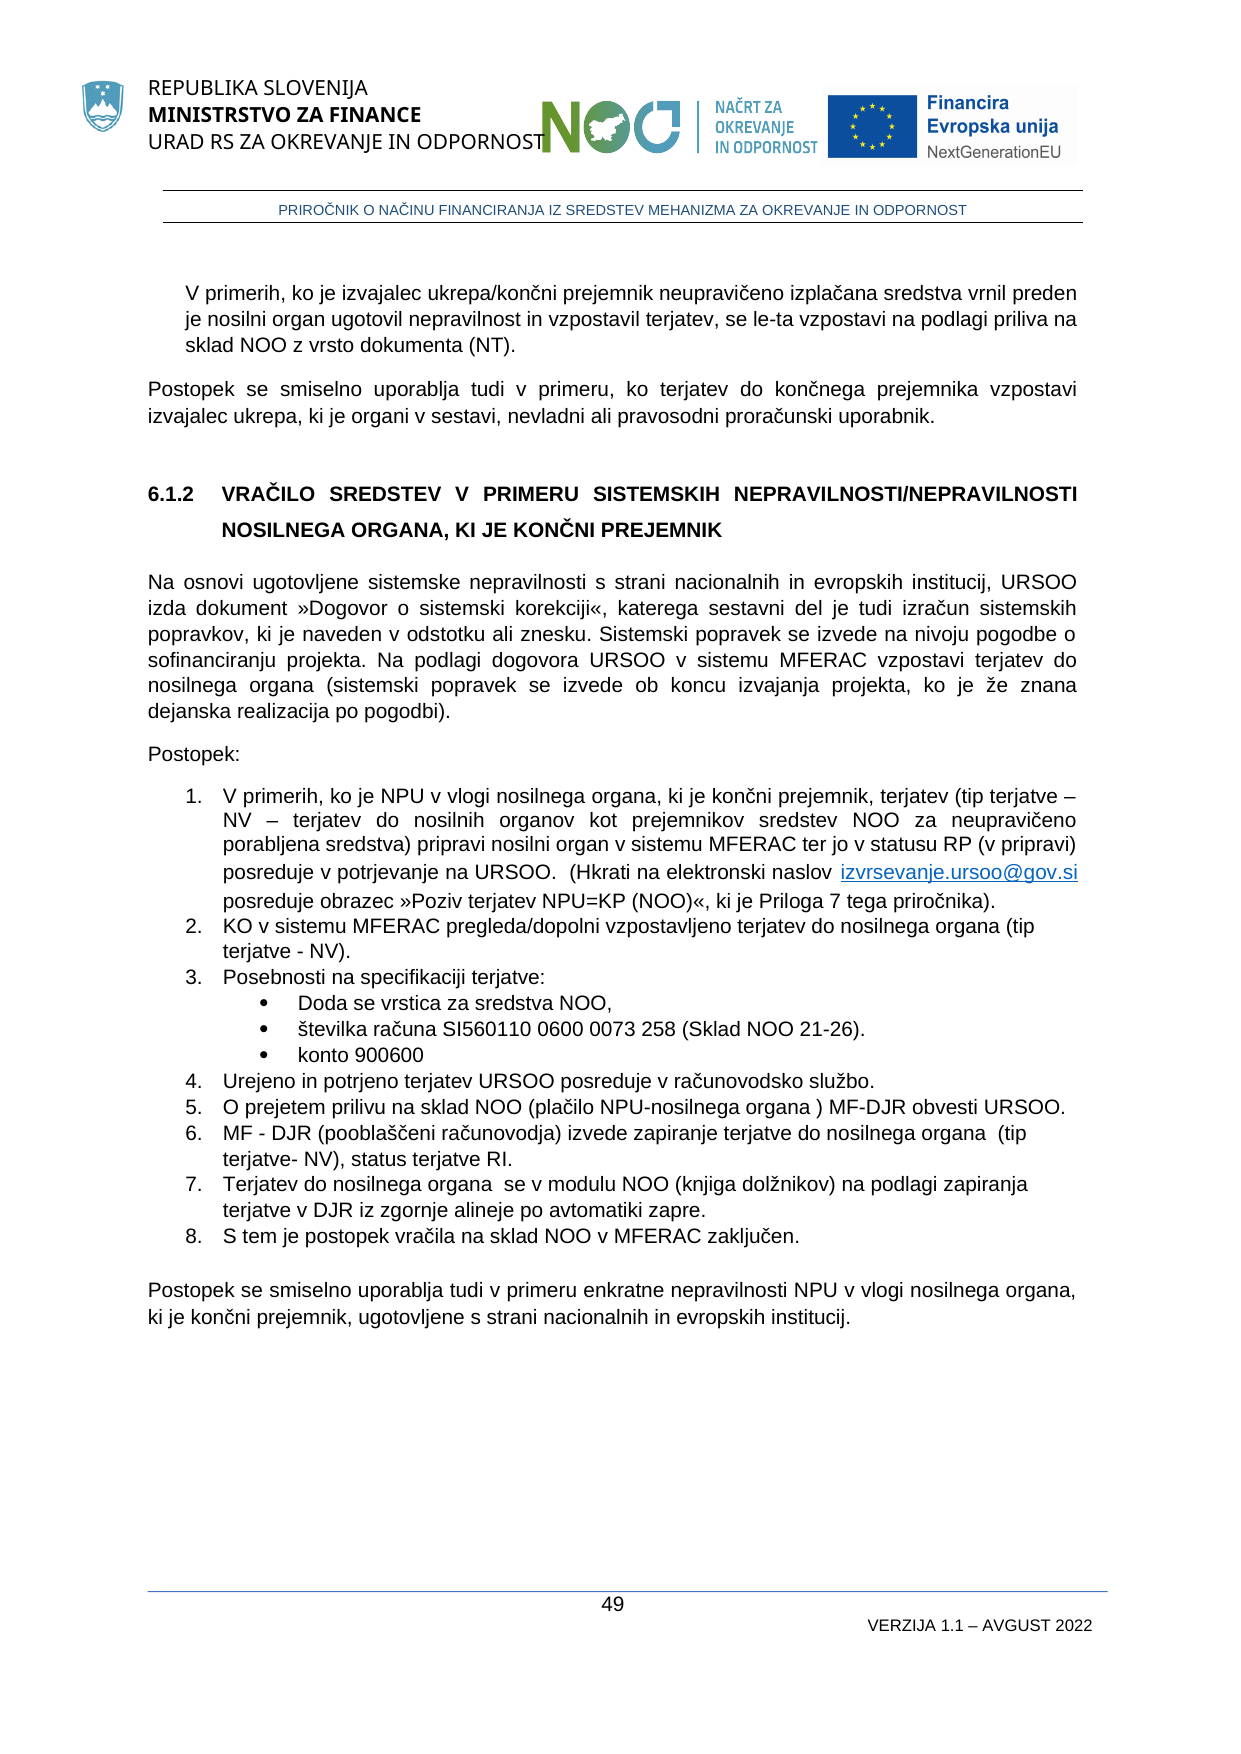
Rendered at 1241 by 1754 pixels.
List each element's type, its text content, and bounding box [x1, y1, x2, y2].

text V primerih, ko je izvajalec ukrepa/končni prejemnik neupravičeno izplačana sredstva vrnil preden je nosilni organ ugotovil nepravilnost in vzpostavil terjatev, se le-ta vzpostavi na podlagi priliva na sklad NOO z vrsto dokumenta (NT). [185, 281, 1078, 357]
list Terjatev do nosilnega organa se v modulu NOO (knjiga dolžnikov) na podlagi zapiranja terjatve v DJR iz zgornje alineje po avtomatiki zapre. [185, 1172, 1078, 1222]
picture [76, 75, 127, 132]
list S tem je postopek vračila na sklad NOO v MFERAC zaključen. [185, 1224, 1078, 1248]
text Postopek se smiselno uporablja tudi v primeru enkratne nepravilnosti NPU v vlogi nosilnega organa, ki je končni prejemnik, ugotovljene s strani nacionalnih in evropskih institucij. [148, 1276, 1078, 1330]
list MF - DJR (pooblaščeni računovodja) izvede zapiranje terjatve do nosilnega organa (tip terjatve- NV), status terjatve RI. [185, 1121, 1078, 1170]
list Doda se vrstica za sredstva NOO, [260, 991, 1078, 1015]
text Postopek se smiselno uporablja tudi v primeru, ko terjatev do končnega prejemnika vzpostavi izvajalec ukrepa, ki je organi v sestavi, nevladni ali pravosodni proračunski uporabnik. [148, 375, 1078, 429]
text Na osnovi ugotovljene sistemske nepravilnosti s strani nacionalnih in evropskih institucij, URSOO izda dokument »Dogovor o sistemski korekciji«, katerega sestavni del je tudi izračun sistemskih popravkov, ki je naveden v odstotku ali znesku. Sistemski popravek se izvede na nivoju pogodbe o sofinanciranju projekta. Na podlagi dogovora URSOO v sistemu MFERAC vzpostavi terjatev do nosilnega organa (sistemski popravek se izvede ob koncu izvajanja projekta, ko je že znana dejanska realizacija po pogodbi). [148, 570, 1078, 723]
list Posebnosti na specifikaciji terjatve: [185, 965, 1078, 989]
list O prejetem prilivu na sklad NOO (plačilo NPU-nosilnega organa ) MF-DJR obvesti URSOO. [185, 1095, 1078, 1119]
list Urejeno in potrjeno terjatev URSOO posreduje v računovodsko službo. [185, 1069, 1078, 1093]
list številka računa SI560110 0600 0073 258 (Sklad NOO 21-26). [260, 1017, 1078, 1041]
list KO v sistemu MFERAC pregleda/dopolni vzpostavljeno terjatev do nosilnega organa (tip terjatve - NV). [185, 913, 1078, 963]
subtitle VRAČILO SREDSTEV V PRIMERU SISTEMSKIH NEPRAVILNOSTI/NEPRAVILNOSTI NOSILNEGA ORGANA, KI JE KONČNI PREJEMNIK [148, 481, 1078, 541]
picture [821, 85, 1078, 166]
picture [542, 95, 818, 155]
list konto 900600 [260, 1043, 1078, 1067]
list V primerih, ko je NPU v vlogi nosilnega organa, ki je končni prejemnik, terjatev (tip terjatve – NV – terjatev do nosilnih organov kot prejemnikov sredstev NOO za neupravičeno porabljena sredstva) pripravi nosilni organ v sistemu MFERAC ter jo v statusu RP (v pripravi) posreduje v potrjevanje na URSOO. (Hkrati na elektronski naslov izvrsevanje.ursoo@gov.si posreduje obrazec »Poziv terjatev NPU=KP (NOO)«, ki je Priloga 7 tega priročnika). [185, 784, 1078, 913]
text Postopek: [148, 742, 1078, 766]
